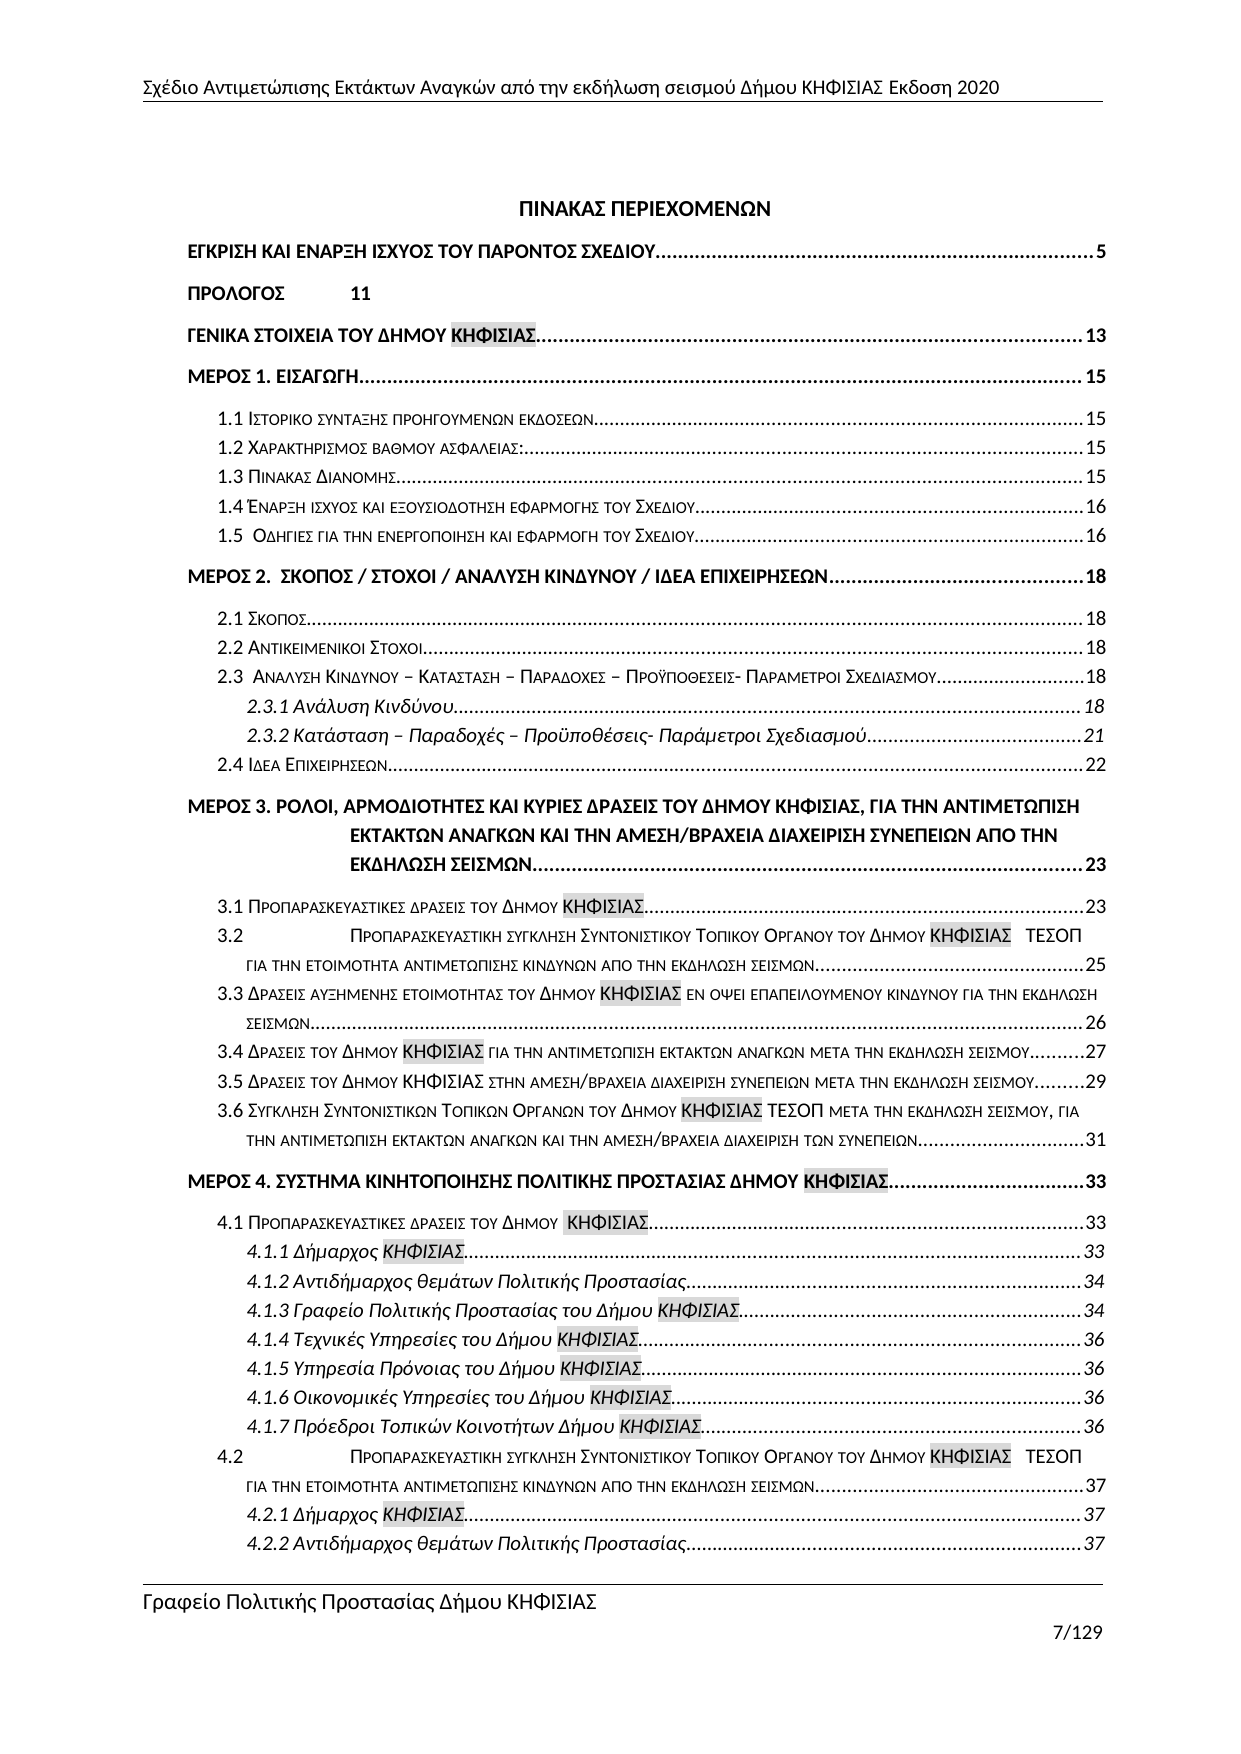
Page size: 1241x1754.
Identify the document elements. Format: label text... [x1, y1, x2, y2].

text ΓΕΝΙΚΑ ΣΤΟΙΧΕΙΑ ΤΟΥ ΔΗΜΟΥ ΚΗΦΙΣΙΑΣ 13 [187, 322, 451, 347]
text 3.5 Δράσεις του Δήμου ΚΗΦΙΣΙΑΣ στην άμεση/βραχεία διαχείριση συνεπειών μετά την εκδήλωση σεισμού 29 [217, 1068, 1103, 1093]
text 4.1.3 Γραφείο Πολιτικής Προστασίας του Δήμου ΚΗΦΙΣΙΑΣ 34 [739, 1297, 1103, 1322]
text ΠΡΟΛΟΓΟΣ 11 [187, 280, 1103, 306]
text 4.1.5 Υπηρεσία Πρόνοιας του Δήμου ΚΗΦΙΣΙΑΣ 36 [641, 1355, 1103, 1381]
text 4.2.1 Δήμαρχος ΚΗΦΙΣΙΑΣ 37 [464, 1501, 1103, 1527]
text 2.1 Σκοπός 18 [217, 605, 1103, 631]
text 4.1.3 Γραφείο Πολιτικής Προστασίας του Δήμου ΚΗΦΙΣΙΑΣ 34 [246, 1297, 658, 1322]
text 3.1 Προπαρασκευαστικές δράσεις του Δήμου ΚΗΦΙΣΙΑΣ 23 [217, 893, 563, 918]
text ΠΙΝΑΚΑΣ ΠΕΡΙΕΧΟΜΕΝΩΝ [143, 194, 1103, 222]
text 4.2 Προπαρασκευαστική σύγκληση Συντονιστικού Τοπικού Οργάνου του Δήμου ΚΗΦΙΣΙΑΣ ΤΕΣΟΠ για την ετοιμότητα αντιμετώπισης κινδύνων από την εκδήλωση σεισμών 37 [217, 1443, 1103, 1497]
text 1.1 Ιστορικό σύνταξης προηγουμένων εκδόσεων 15 [217, 405, 1103, 431]
text 3.4 Δράσεις του Δήμου ΚΗΦΙΣΙΑΣ για την αντιμετώπιση εκτάκτων αναγκών μετά την εκδήλωση σεισμού. 27 [484, 1039, 1103, 1064]
text ΜΕΡΟΣ 4. ΣΥΣΤΗΜΑ ΚΙΝΗΤΟΠΟΙΗΣΗΣ ΠΟΛΙΤΙΚΗΣ ΠΡΟΣΤΑΣΙΑΣ ΔΗΜΟΥ ΚΗΦΙΣΙΑΣ 33 [187, 1168, 804, 1193]
text ΜΕΡΟΣ 2. ΣΚΟΠΟΣ / ΣΤΟΧΟΙ / ΑΝΑΛΥΣΗ ΚΙΝΔΥΝΟΥ / ΙΔΕΑ ΕΠΙΧΕΙΡΗΣΕΩΝ 18 [187, 564, 1103, 589]
text 3.6 Σύγκληση Συντονιστικών Τοπικών Οργάνων του Δήμου ΚΗΦΙΣΙΑΣ ΤΕΣΟΠ μετά την εκδήλωση σεισμού, για την αντιμετώπιση εκτάκτων αναγκών και την άμεση/βραχεία διαχείριση των συνεπειών 31 [217, 1097, 1103, 1152]
text 4.1.7 Πρόεδροι Τοπικών Κοινοτήτων Δήμου ΚΗΦΙΣΙΑΣ 36 [246, 1414, 619, 1439]
text 1.2 Χαρακτηρισμός βαθμού ασφαλείας: 15 [217, 434, 1103, 460]
text 4.2.1 Δήμαρχος ΚΗΦΙΣΙΑΣ 37 [246, 1501, 383, 1527]
text 3.3 Δράσεις αυξημένης ετοιμότητας του Δήμου ΚΗΦΙΣΙΑΣ εν όψει επαπειλούμενου κινδύνου για την εκδήλωση σεισμών 26 [217, 980, 1103, 1035]
text 4.1.5 Υπηρεσία Πρόνοιας του Δήμου ΚΗΦΙΣΙΑΣ 36 [246, 1355, 560, 1381]
text 4.1.2 Αντιδήμαρχος θεμάτων Πολιτικής Προστασίας 34 [246, 1268, 1103, 1293]
text 2.3.1 Ανάλυση Κινδύνου 18 [246, 693, 1103, 718]
text 3.2 Προπαρασκευαστική σύγκληση Συντονιστικού Τοπικού Οργάνου του Δήμου ΚΗΦΙΣΙΑΣ ΤΕΣΟΠ για την ετοιμότητα αντιμετώπισης κινδύνων από την εκδήλωση σεισμών 25 [217, 922, 1103, 977]
text 4.1.6 Οικονομικές Υπηρεσίες του Δήμου ΚΗΦΙΣΙΑΣ 36 [246, 1384, 1103, 1410]
text ΜΕΡΟΣ 4. ΣΥΣΤΗΜΑ ΚΙΝΗΤΟΠΟΙΗΣΗΣ ΠΟΛΙΤΙΚΗΣ ΠΡΟΣΤΑΣΙΑΣ ΔΗΜΟΥ ΚΗΦΙΣΙΑΣ 33 [888, 1168, 1103, 1193]
text 4.1.7 Πρόεδροι Τοπικών Κοινοτήτων Δήμου ΚΗΦΙΣΙΑΣ 36 [701, 1414, 1103, 1439]
text Έγκριση και έναρξη ισχύος του παρόντος Σχεδίου 5 [187, 239, 1103, 264]
text 1.3 Πίνακας Διανομής 15 [217, 464, 1103, 489]
text 4.1.4 Τεχνικές Υπηρεσίες του Δήμου ΚΗΦΙΣΙΑΣ 36 [638, 1326, 1103, 1352]
text 2.4 Ιδέα Επιχειρήσεων 22 [217, 751, 1103, 777]
text 2.3.2 Κατάσταση – Παραδοχές – Προϋποθέσεις- Παράμετροι Σχεδιασμού 21 [246, 722, 1103, 747]
text 4.2.2 Αντιδήμαρχος θεμάτων Πολιτικής Προστασίας 37 [246, 1530, 1103, 1556]
text 1.5 Οδηγίες για την ενεργοποίηση και εφαρμογή του Σχεδίου 16 [217, 522, 1103, 547]
text 3.1 Προπαρασκευαστικές δράσεις του Δήμου ΚΗΦΙΣΙΑΣ 23 [644, 893, 1103, 918]
text 2.2 Αντικειμενικοί Στόχοι 18 [217, 634, 1103, 660]
text 4.1 Προπαρασκευαστικές δράσεις του Δήμου ΚΗΦΙΣΙΑΣ 33 [217, 1209, 1103, 1235]
text ΜΕΡΟΣ 1. ΕΙΣΑΓΩΓΗ 15 [187, 364, 1103, 389]
text 4.1.4 Τεχνικές Υπηρεσίες του Δήμου ΚΗΦΙΣΙΑΣ 36 [246, 1326, 557, 1352]
text ΓΕΝΙΚΑ ΣΤΟΙΧΕΙΑ ΤΟΥ ΔΗΜΟΥ ΚΗΦΙΣΙΑΣ 13 [536, 322, 1103, 347]
text 4.1.1 Δήμαρχος ΚΗΦΙΣΙΑΣ 33 [464, 1239, 1103, 1264]
text 2.3 Ανάλυση Κινδύνου – Κατάσταση – Παραδοχές – Προϋποθέσεις- Παράμετροι Σχεδιασμού 18 [217, 664, 1103, 689]
text 1.4 Έναρξη ισχύος και εξουσιοδότηση εφαρμογής του Σχεδίου 16 [217, 493, 1103, 518]
text ΜΕΡΟΣ 3. ΡΟΛΟΙ, ΑΡΜΟΔΙΟΤΗΤΕΣ ΚΑΙ ΚΥΡΙΕΣ ΔΡΑΣΕΙΣ ΤΟΥ ΔΗΜΟΥ ΚΗΦΙΣΙΑΣ, ΓΙΑ ΤΗΝ ΑΝΤΙΜΕΤΩΠΙΣΗ ΕΚΤΑΚΤΩΝ ΑΝΑΓΚΩΝ ΚΑΙ ΤΗΝ ΑΜΕΣΗ/ΒΡΑΧΕΙΑ ΔΙΑΧΕΙΡΙΣΗ ΣΥΝΕΠΕΙΩΝ ΑΠΟ ΤΗΝ ΕΚΔΗΛΩΣΗ ΣΕΙΣΜΩΝ 23 [187, 793, 1103, 877]
text 4.1.1 Δήμαρχος ΚΗΦΙΣΙΑΣ 33 [246, 1239, 383, 1264]
